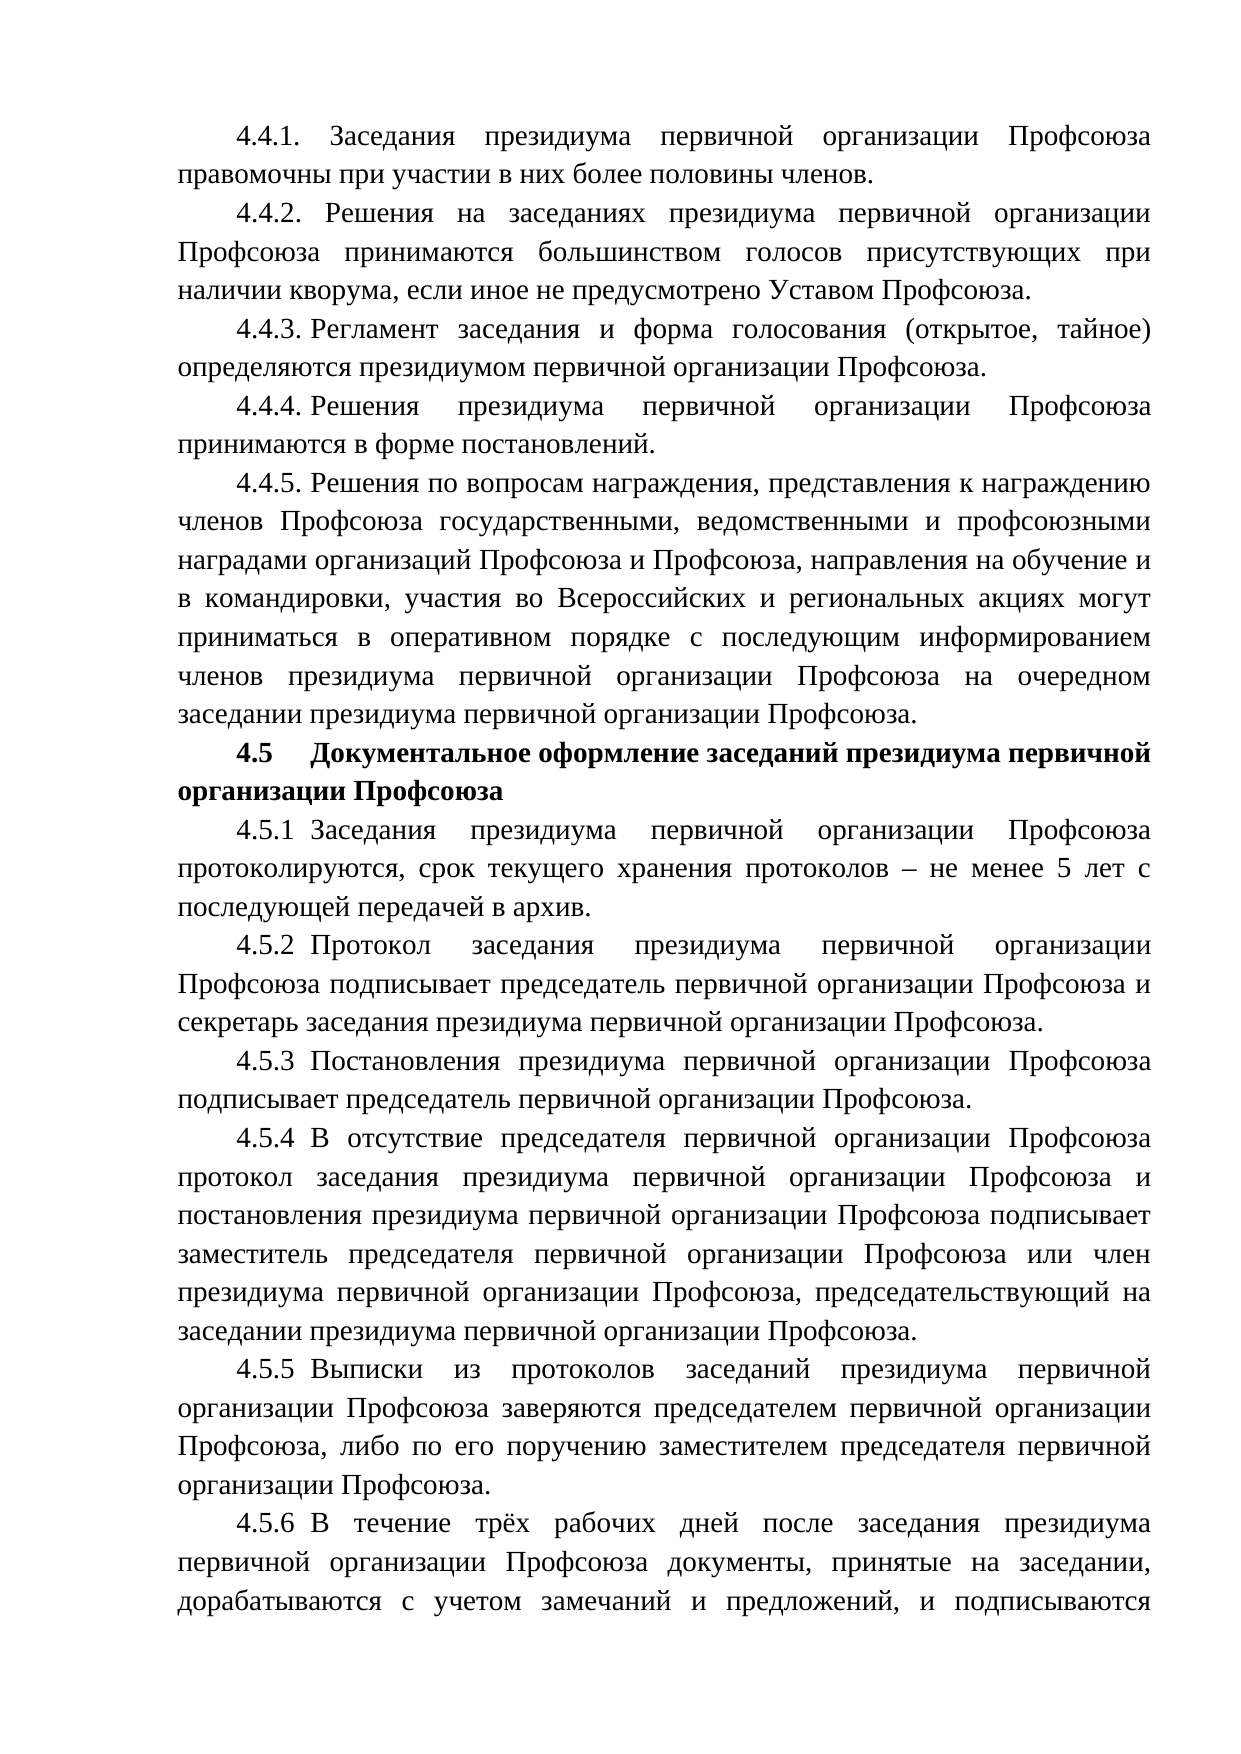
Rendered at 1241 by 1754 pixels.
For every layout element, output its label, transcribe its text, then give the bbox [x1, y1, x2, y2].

list В отсутствие председателя первичной организации Профсоюза протокол заседания президиума первичной организации Профсоюза и постановления президиума первичной организации Профсоюза подписывает заместитель председателя первичной организации Профсоюза или член президиума первичной организации Профсоюза, председательствующий на заседании президиума первичной организации Профсоюза. [177, 1120, 1152, 1346]
list Выписки из протоколов заседаний президиума первичной организации Профсоюза заверяются председателем первичной организации Профсоюза, либо по его поручению заместителем председателя первичной организации Профсоюза. [177, 1351, 1152, 1501]
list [177, 1506, 1152, 1616]
text 4.4.2. Решения на заседаниях президиума первичной организации Профсоюза принимаются большинством голосов присутствующих при наличии кворума, если иное не предусмотрено Уставом Профсоюза. [177, 195, 1152, 306]
list Постановления президиума первичной организации Профсоюза подписывает председатель первичной организации Профсоюза. [177, 1043, 1152, 1115]
text 4.4.1. Заседания президиума первичной организации Профсоюза правомочны при участии в них более половины членов. [177, 118, 1152, 190]
list Заседания президиума первичной организации Профсоюза протоколируются, срок текущего хранения протоколов – не менее 5 лет с последующей передачей в архив. [177, 812, 1152, 922]
list Протокол заседания президиума первичной организации Профсоюза подписывает председатель первичной организации Профсоюза и секретарь заседания президиума первичной организации Профсоюза. [177, 927, 1152, 1038]
list Решения по вопросам награждения, представления к награждению членов Профсоюза государственными, ведомственными и профсоюзными наградами организаций Профсоюза и Профсоюза, направления на обучение и в командировки, участия во Всероссийских и региональных акциях могут приниматься в оперативном порядке с последующим информированием членов президиума первичной организации Профсоюза на очередном заседании президиума первичной организации Профсоюза. [177, 465, 1152, 730]
list Регламент заседания и форма голосования (открытое, тайное) определяются президиумом первичной организации Профсоюза. [177, 311, 1152, 383]
list Документальное оформление заседаний президиума первичной организации Профсоюза [177, 735, 1152, 807]
list Решения президиума первичной организации Профсоюза принимаются в форме постановлений. [177, 388, 1152, 460]
